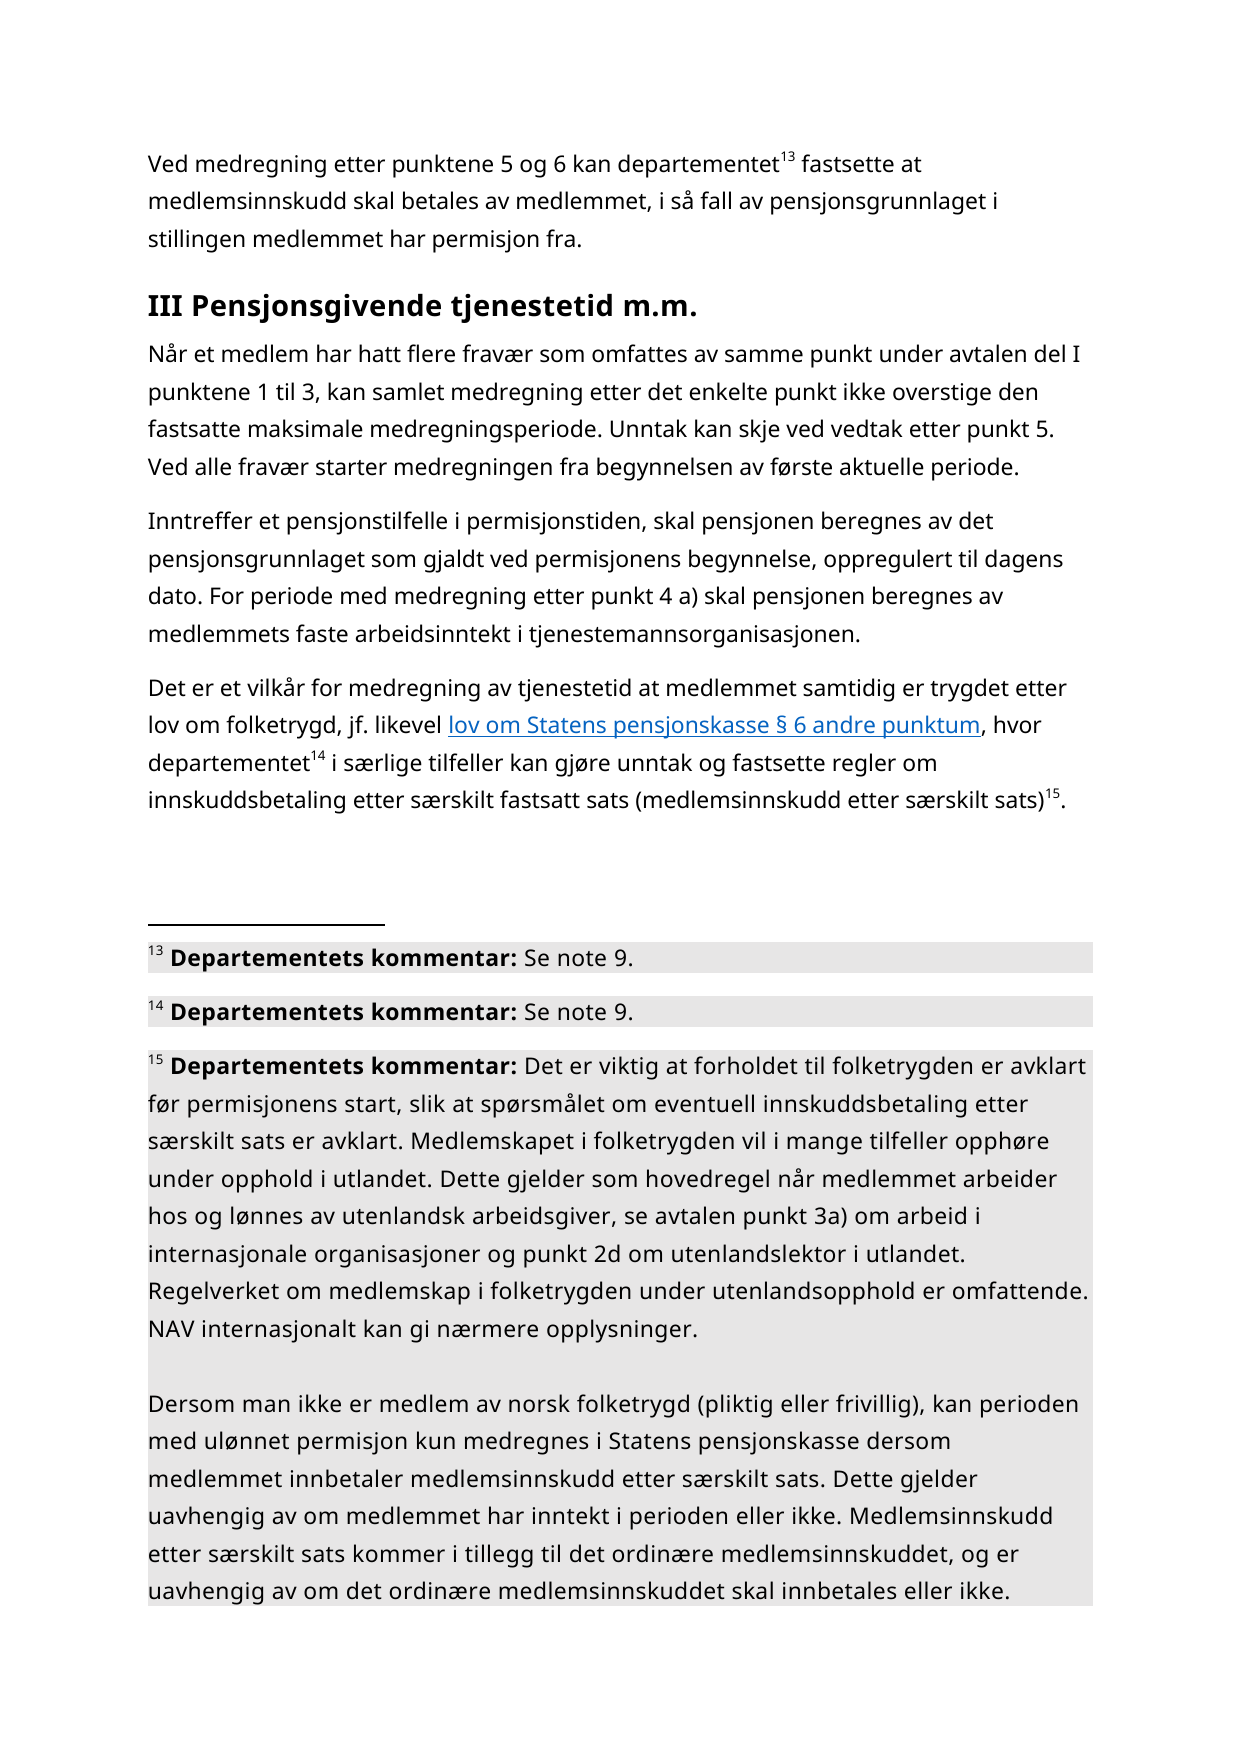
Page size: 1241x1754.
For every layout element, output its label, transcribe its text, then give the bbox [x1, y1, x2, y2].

text Inntreffer et pensjonstilfelle i permisjonstiden, skal pensjonen beregnes av det pensjonsgrunnlaget som gjaldt ved permisjonens begynnelse, oppregulert til dagens dato. For periode med medregning etter punkt 4 a) skal pensjonen beregnes av medlemmets faste arbeidsinntekt i tjenestemannsorganisasjonen. [148, 505, 1093, 649]
text Når et medlem har hatt flere fravær som omfattes av samme punkt under avtalen del I punktene 1 til 3, kan samlet medregning etter det enkelte punkt ikke overstige den fastsatte maksimale medregningsperiode. Unntak kan skje ved vedtak etter punkt 5. Ved alle fravær starter medregningen fra begynnelsen av første aktuelle periode. [148, 338, 1093, 482]
text Det er et vilkår for medregning av tjenestetid at medlemmet samtidig er trygdet etter lov om folketrygd, jf. likevel lov om Statens pensjonskasse § 6 andre punktum, hvor departementet​ i særlige tilfeller kan gjøre unntak og fastsette regler om innskuddsbetaling etter særskilt fastsatt sats (medlemsinnskudd etter særskilt sats). [148, 672, 1093, 815]
text III Pensjonsgivende tjenestetid m.m. [148, 285, 1093, 325]
text Ved medregning etter punktene 5 og 6 kan departementet​ fastsette at medlemsinnskudd skal betales av medlemmet, i så fall av pensjonsgrunnlaget i stillingen medlemmet har permisjon fra. [148, 148, 1093, 254]
